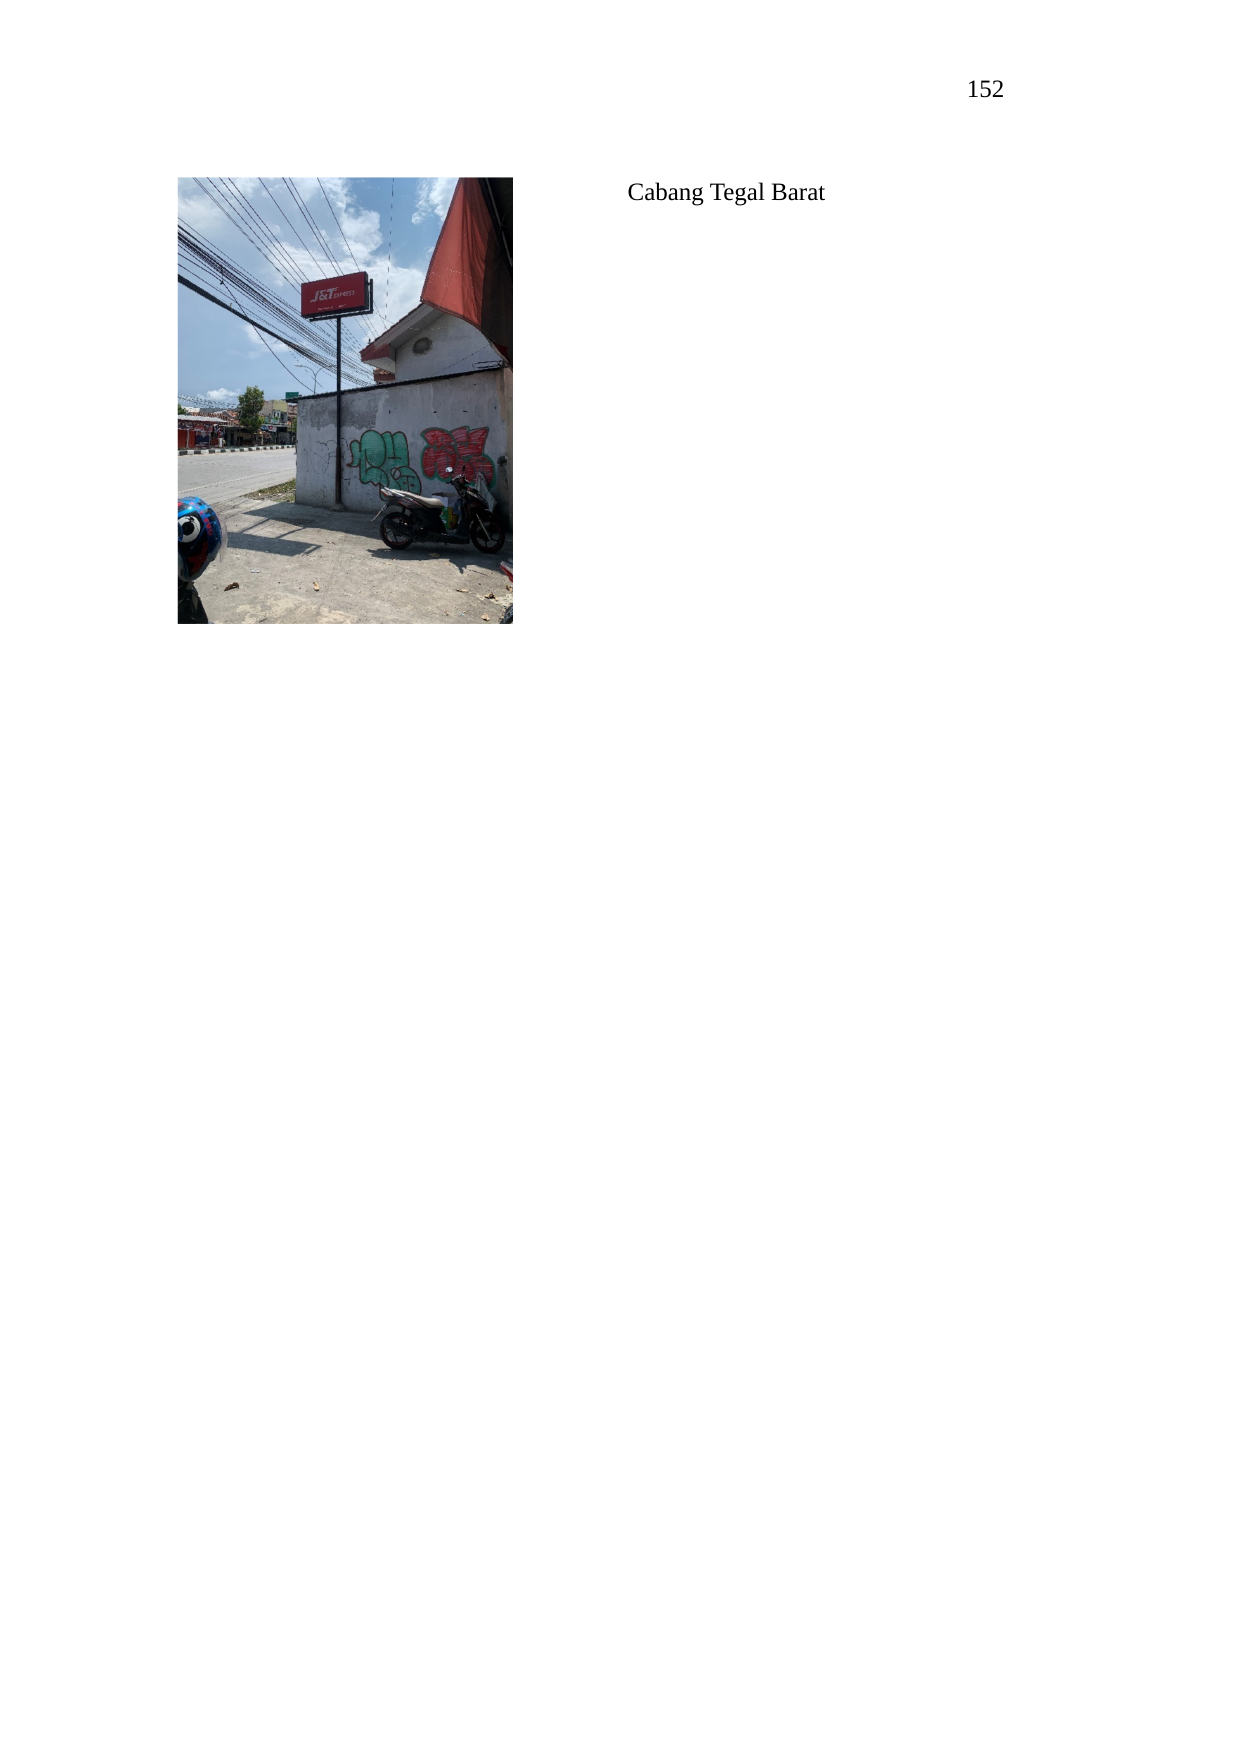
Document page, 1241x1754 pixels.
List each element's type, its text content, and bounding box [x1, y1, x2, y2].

text Cabang Tegal Barat [627, 177, 1004, 206]
picture [178, 178, 513, 623]
